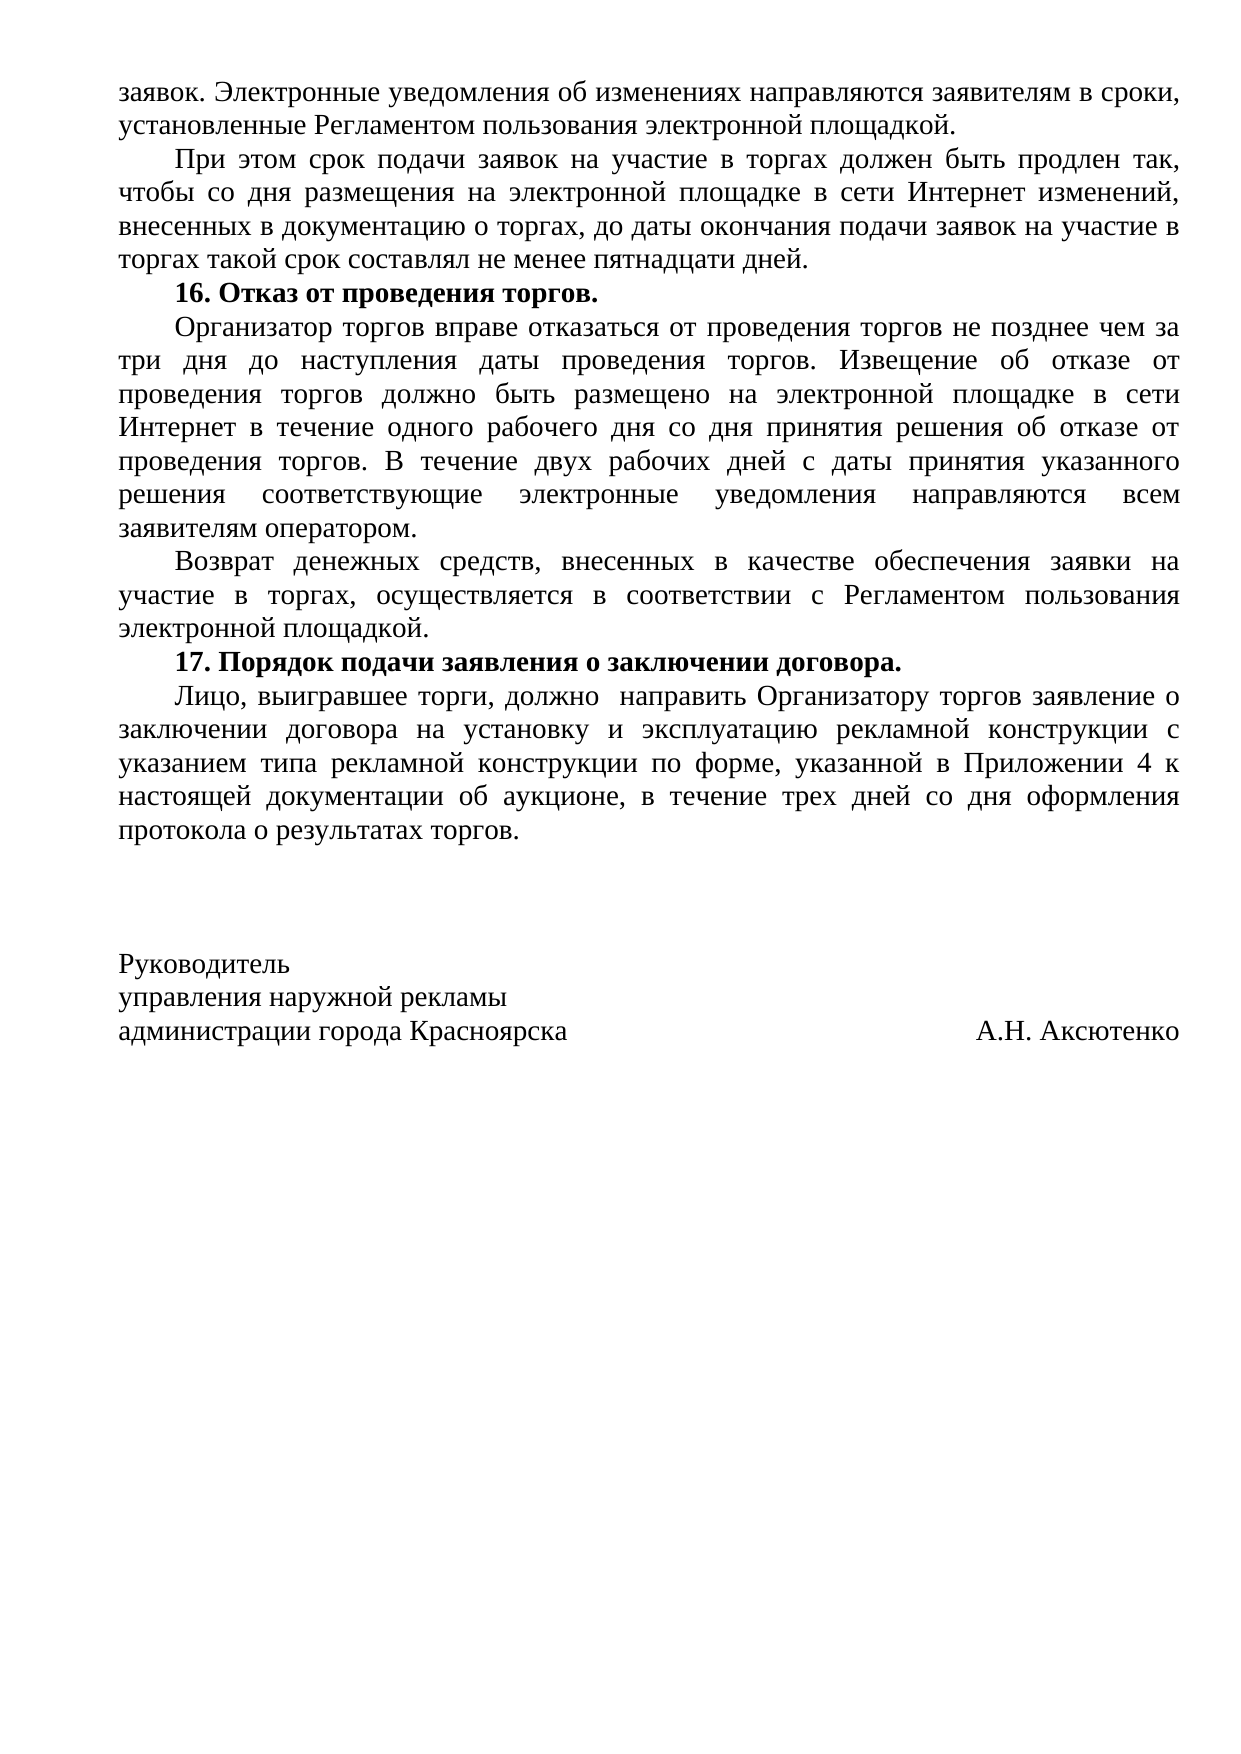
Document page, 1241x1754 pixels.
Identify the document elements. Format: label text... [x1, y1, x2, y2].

text Лицо, выигравшее торги, должно направить Организатору торгов заявление о заключении договора на установку и эксплуатацию рекламной конструкции с указанием типа рекламной конструкции по форме, указанной в Приложении 4 к настоящей документации об аукционе, в течение трех дней со дня оформления протокола о результатах торгов. [118, 678, 1181, 845]
text управления наружной рекламы [118, 979, 1181, 1013]
text Организатор торгов вправе отказаться от проведения торгов не позднее чем за три дня до наступления даты проведения торгов. Извещение об отказе от проведения торгов должно быть размещено на электронной площадке в сети Интернет в течение одного рабочего дня со дня принятия решения об отказе от проведения торгов. В течение двух рабочих дней с даты принятия указанного решения соответствующие электронные уведомления направляются всем заявителям оператором. [118, 309, 1181, 543]
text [118, 74, 1181, 141]
text При этом срок подачи заявок на участие в торгах должен быть продлен так, чтобы со дня размещения на электронной площадке в сети Интернет изменений, внесенных в документацию о торгах, до даты окончания подачи заявок на участие в торгах такой срок составлял не менее пятнадцати дней. [118, 141, 1181, 275]
text 17. Порядок подачи заявления о заключении договора. [118, 644, 1181, 678]
text администрации города Красноярска А.Н. Аксютенко [118, 1013, 1181, 1047]
text 16. Отказ от проведения торгов. [118, 275, 1181, 309]
text Возврат денежных средств, внесенных в качестве обеспечения заявки на участие в торгах, осуществляется в соответствии с Регламентом пользования электронной площадкой. [118, 543, 1181, 644]
text Руководитель [118, 946, 1181, 979]
